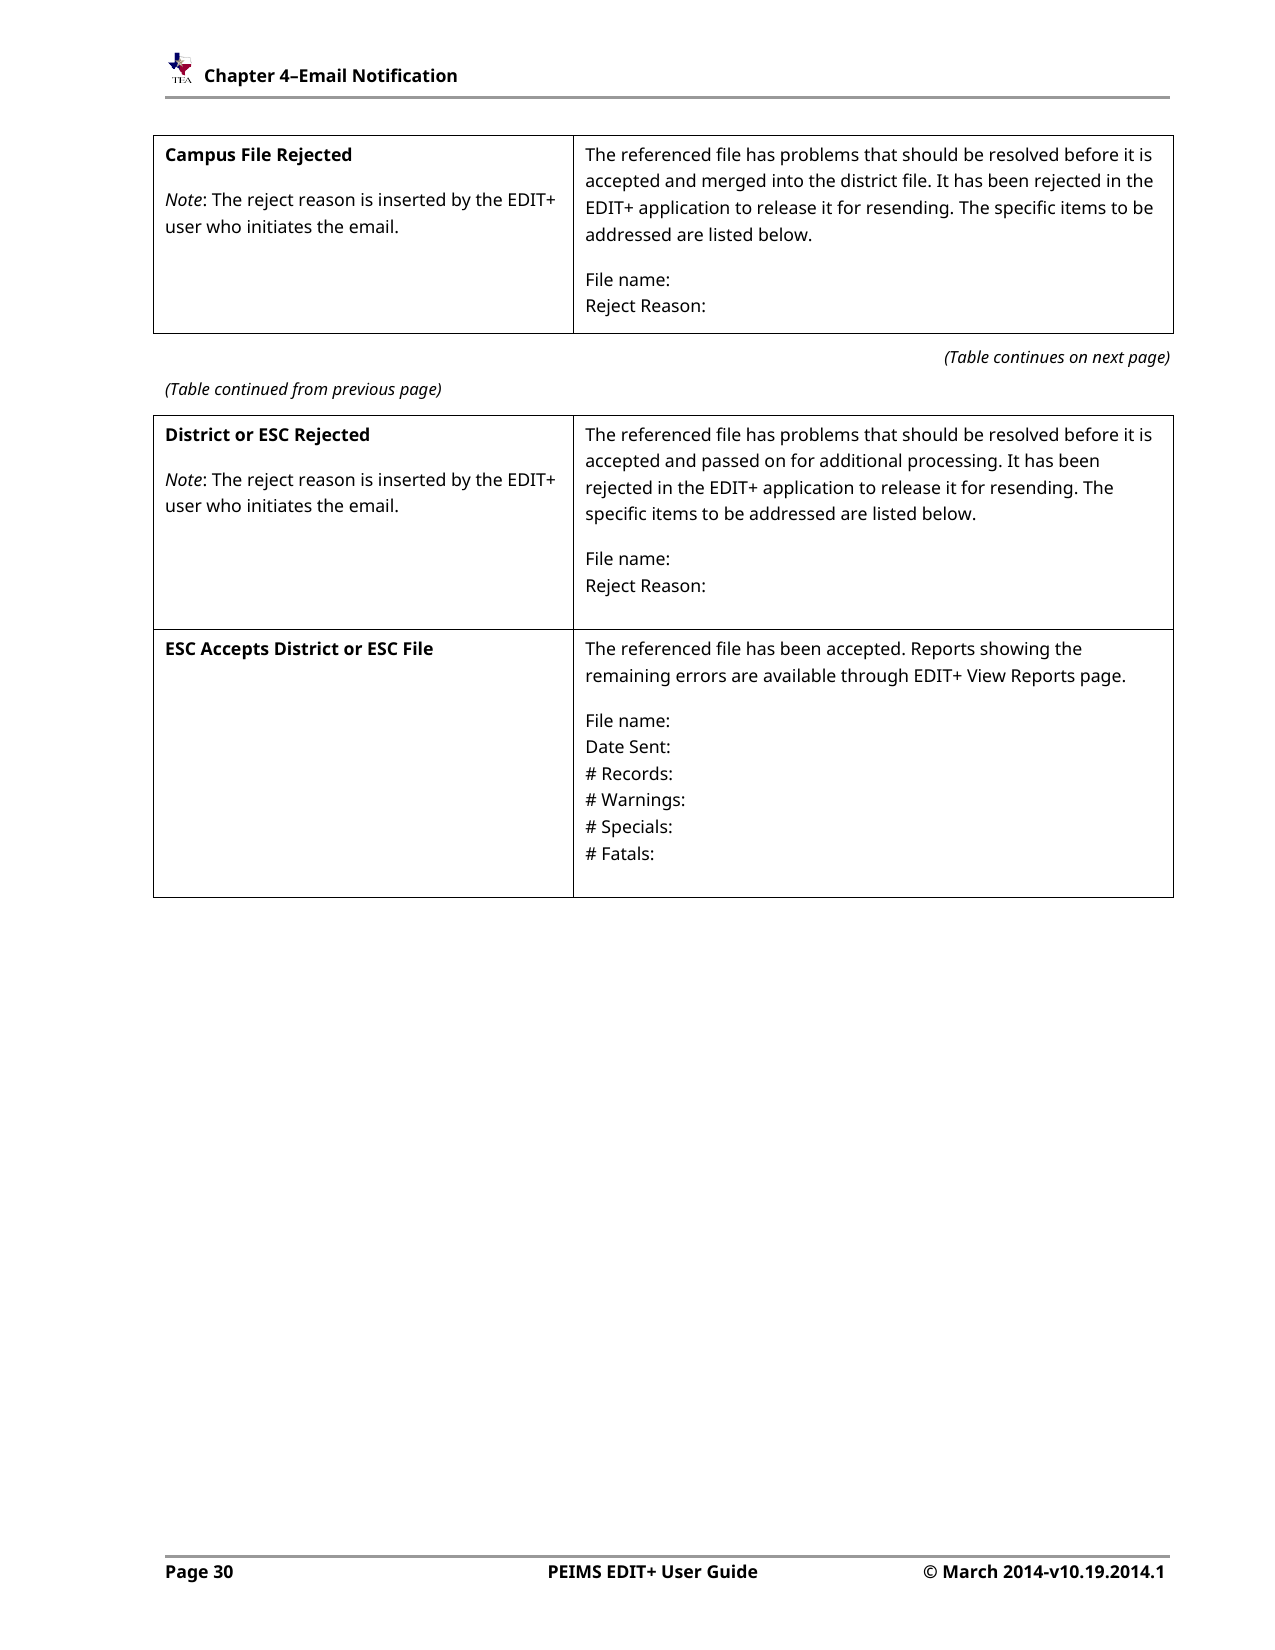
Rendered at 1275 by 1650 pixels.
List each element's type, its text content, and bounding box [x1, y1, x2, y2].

text (Table continued from previous page) [165, 377, 1170, 400]
table_cell The referenced file has problems that should be resolved before it is accepted and merged into the district file. It has been rejected in the EDIT+ application to release it for resending. The specific items to be addressed are listed below. File name: Reject Reason: [574, 136, 1173, 333]
table_cell Campus File Rejected Note: The reject reason is inserted by the EDIT+ user who initiates the email. [154, 136, 573, 333]
table_cell ESC Accepts District or ESC File [154, 630, 573, 897]
table_cell The referenced file has been accepted. Reports showing the remaining errors are available through EDIT+ View Reports page. File name: Date Sent: # Records: # Warnings: # Specials: # Fatals: [574, 630, 1173, 897]
table_header The referenced file has problems that should be resolved before it is accepted and passed on for additional processing. It has been rejected in the EDIT+ application to release it for resending. The specific items to be addressed are listed below. File name: Reject Reason: [574, 416, 1173, 629]
table_header District or ESC Rejected Note: The reject reason is inserted by the EDIT+ user who initiates the email. [154, 416, 573, 629]
text (Table continues on next page) [165, 346, 1170, 369]
picture [165, 52, 195, 83]
